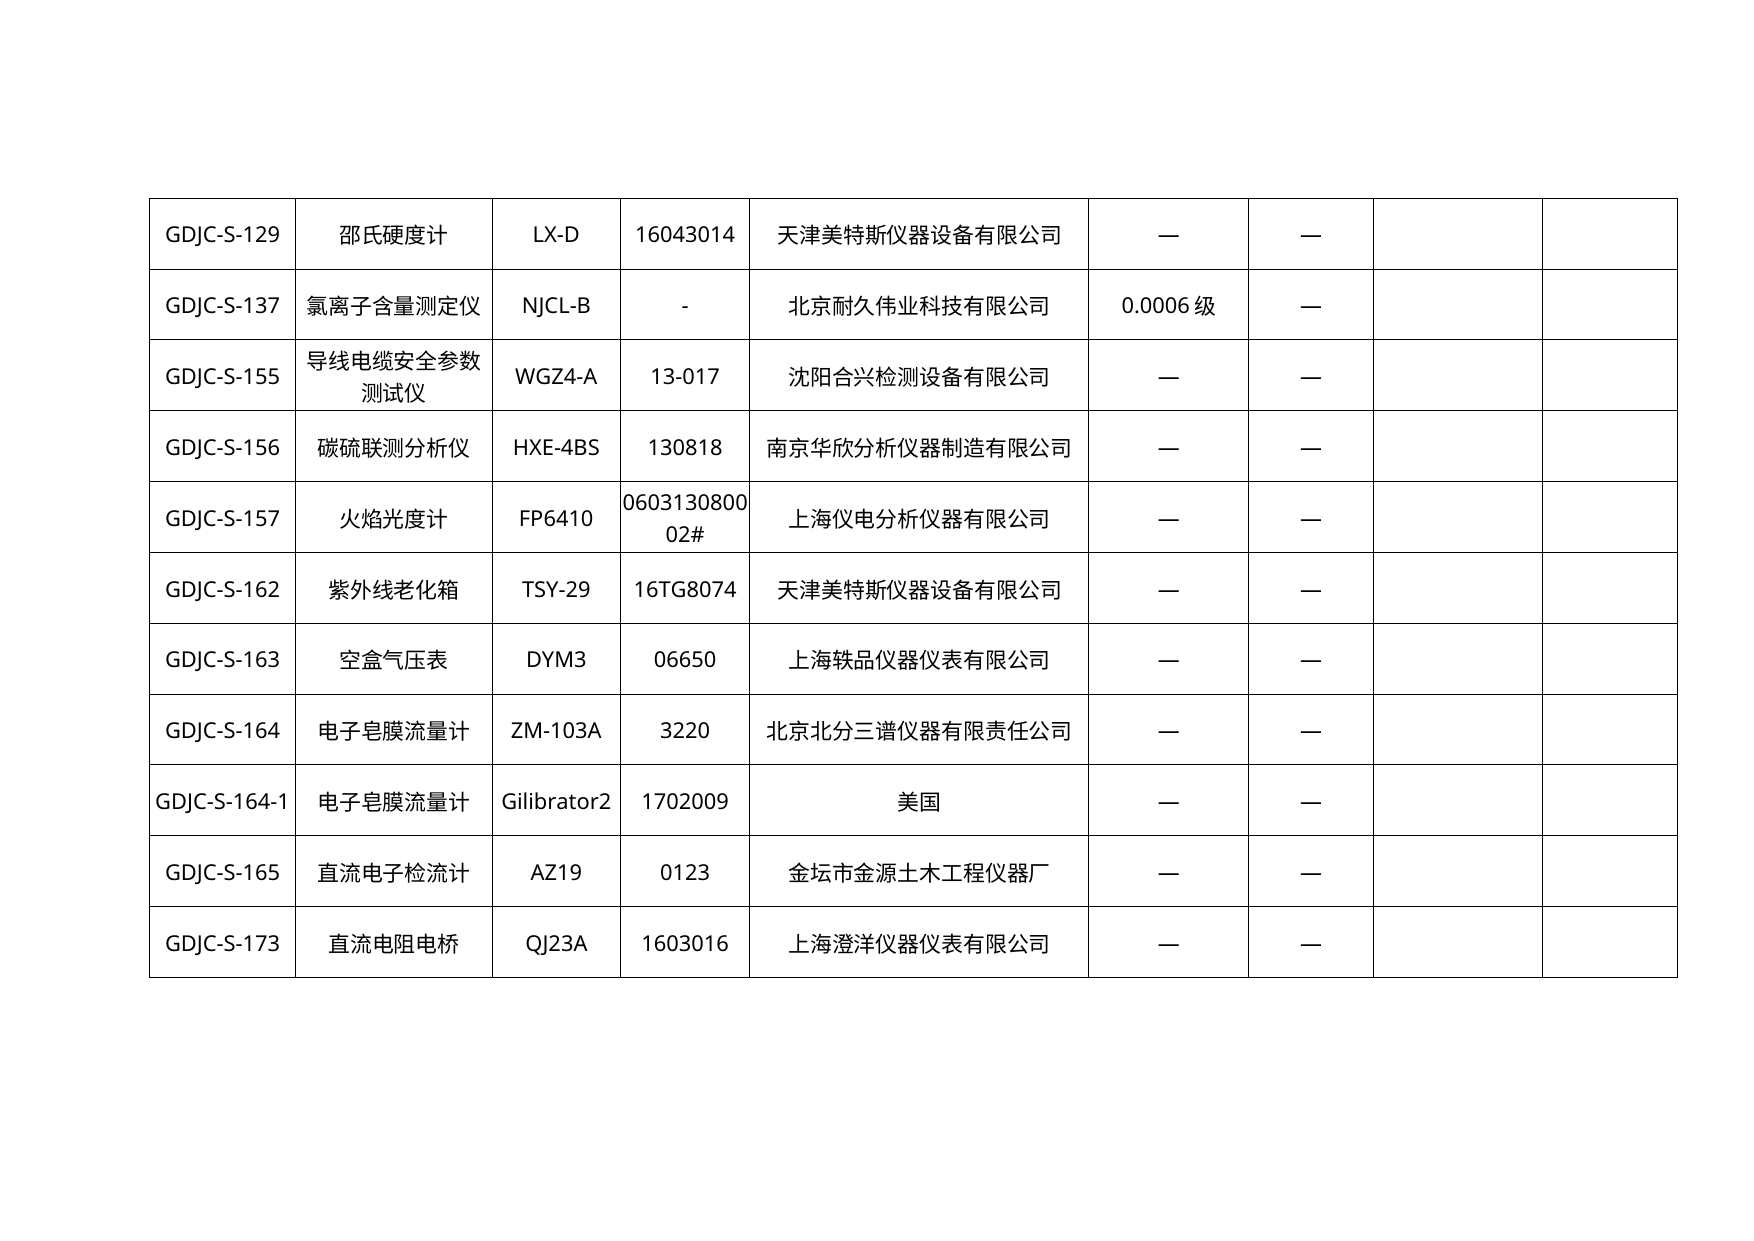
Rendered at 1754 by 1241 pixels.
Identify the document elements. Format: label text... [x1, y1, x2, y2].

table_cell 美国 [750, 765, 1088, 835]
table_cell AZ19 [493, 836, 620, 906]
table_cell — [1089, 765, 1248, 835]
table_cell 紫外线老化箱 [296, 553, 492, 623]
table_cell [1543, 624, 1677, 693]
table_cell GDJC-S-155 [150, 340, 295, 410]
table_cell 上海澄洋仪器仪表有限公司 [750, 907, 1088, 977]
table_cell 130818 [621, 411, 749, 481]
table_cell WGZ4-A [493, 340, 620, 410]
table_cell GDJC-S-156 [150, 411, 295, 481]
table_cell — [1249, 907, 1373, 977]
table_cell — [1089, 907, 1248, 977]
table_cell — [1249, 553, 1373, 623]
table_cell [1374, 907, 1542, 977]
table_cell TSY-29 [493, 553, 620, 623]
table_cell — [1089, 836, 1248, 906]
table_cell [1543, 765, 1677, 835]
table_cell 上海轶品仪器仪表有限公司 [750, 624, 1088, 693]
table_cell 天津美特斯仪器设备有限公司 [750, 199, 1088, 268]
table_cell [1543, 199, 1677, 268]
table_cell — [1089, 553, 1248, 623]
table_cell — [1249, 270, 1373, 339]
table_cell 1603016 [621, 907, 749, 977]
table_cell — [1249, 482, 1373, 552]
table_cell [1543, 482, 1677, 552]
table_cell 北京耐久伟业科技有限公司 [750, 270, 1088, 339]
table_cell 06650 [621, 624, 749, 693]
table_cell [1374, 765, 1542, 835]
table_cell [1543, 411, 1677, 481]
table_cell GDJC-S-163 [150, 624, 295, 693]
table_cell [1374, 553, 1542, 623]
table_cell — [1089, 199, 1248, 268]
table_cell 3220 [621, 695, 749, 764]
table_cell 0123 [621, 836, 749, 906]
table_cell [1543, 695, 1677, 764]
table_cell 碳硫联测分析仪 [296, 411, 492, 481]
table_cell — [1249, 836, 1373, 906]
table_cell 电子皂膜流量计 [296, 765, 492, 835]
table_cell 空盒气压表 [296, 624, 492, 693]
table_cell GDJC-S-165 [150, 836, 295, 906]
table_cell — [1089, 482, 1248, 552]
table_cell 北京北分三谱仪器有限责任公司 [750, 695, 1088, 764]
table_cell [1374, 411, 1542, 481]
table_cell — [1089, 340, 1248, 410]
table_cell [1543, 553, 1677, 623]
table_cell 南京华欣分析仪器制造有限公司 [750, 411, 1088, 481]
table_cell [1374, 340, 1542, 410]
table_cell [1374, 836, 1542, 906]
table_cell [1374, 624, 1542, 693]
table_cell - [621, 270, 749, 339]
table_cell GDJC-S-157 [150, 482, 295, 552]
table_cell 火焰光度计 [296, 482, 492, 552]
table_cell [1543, 836, 1677, 906]
table_cell 直流电阻电桥 [296, 907, 492, 977]
table_cell — [1249, 411, 1373, 481]
table_cell 16043014 [621, 199, 749, 268]
table_cell — [1249, 695, 1373, 764]
table_cell [1374, 270, 1542, 339]
table_cell — [1249, 340, 1373, 410]
table_cell — [1249, 199, 1373, 268]
table_cell GDJC-S-164 [150, 695, 295, 764]
table_cell 邵氏硬度计 [296, 199, 492, 268]
table_cell ZM-103A [493, 695, 620, 764]
table_cell 1702009 [621, 765, 749, 835]
table_cell [1543, 340, 1677, 410]
table_cell 060313080002# [621, 482, 749, 552]
table_cell GDJC-S-162 [150, 553, 295, 623]
table_cell DYM3 [493, 624, 620, 693]
table_cell — [1249, 624, 1373, 693]
table_cell — [1089, 695, 1248, 764]
table_cell — [1089, 624, 1248, 693]
table_cell GDJC-S-129 [150, 199, 295, 268]
table_cell HXE-4BS [493, 411, 620, 481]
table_cell — [1249, 765, 1373, 835]
table_cell 沈阳合兴检测设备有限公司 [750, 340, 1088, 410]
table_cell GDJC-S-164-1 [150, 765, 295, 835]
table_cell [1374, 199, 1542, 268]
table_cell NJCL-B [493, 270, 620, 339]
table_cell — [1089, 411, 1248, 481]
table_cell [1543, 907, 1677, 977]
table_cell 上海仪电分析仪器有限公司 [750, 482, 1088, 552]
table_cell 氯离子含量测定仪 [296, 270, 492, 339]
table_cell 天津美特斯仪器设备有限公司 [750, 553, 1088, 623]
table_cell [1543, 270, 1677, 339]
table_cell GDJC-S-137 [150, 270, 295, 339]
table_cell 导线电缆安全参数测试仪 [296, 340, 492, 410]
table_cell [1374, 482, 1542, 552]
table_cell 直流电子检流计 [296, 836, 492, 906]
table_cell FP6410 [493, 482, 620, 552]
table_cell Gilibrator2 [493, 765, 620, 835]
table_cell 13-017 [621, 340, 749, 410]
table_cell QJ23A [493, 907, 620, 977]
table_cell [1374, 695, 1542, 764]
table_cell 0.0006级 [1089, 270, 1248, 339]
table_cell 电子皂膜流量计 [296, 695, 492, 764]
table_cell LX-D [493, 199, 620, 268]
table_cell 16TG8074 [621, 553, 749, 623]
table_cell 金坛市金源土木工程仪器厂 [750, 836, 1088, 906]
table_cell GDJC-S-173 [150, 907, 295, 977]
